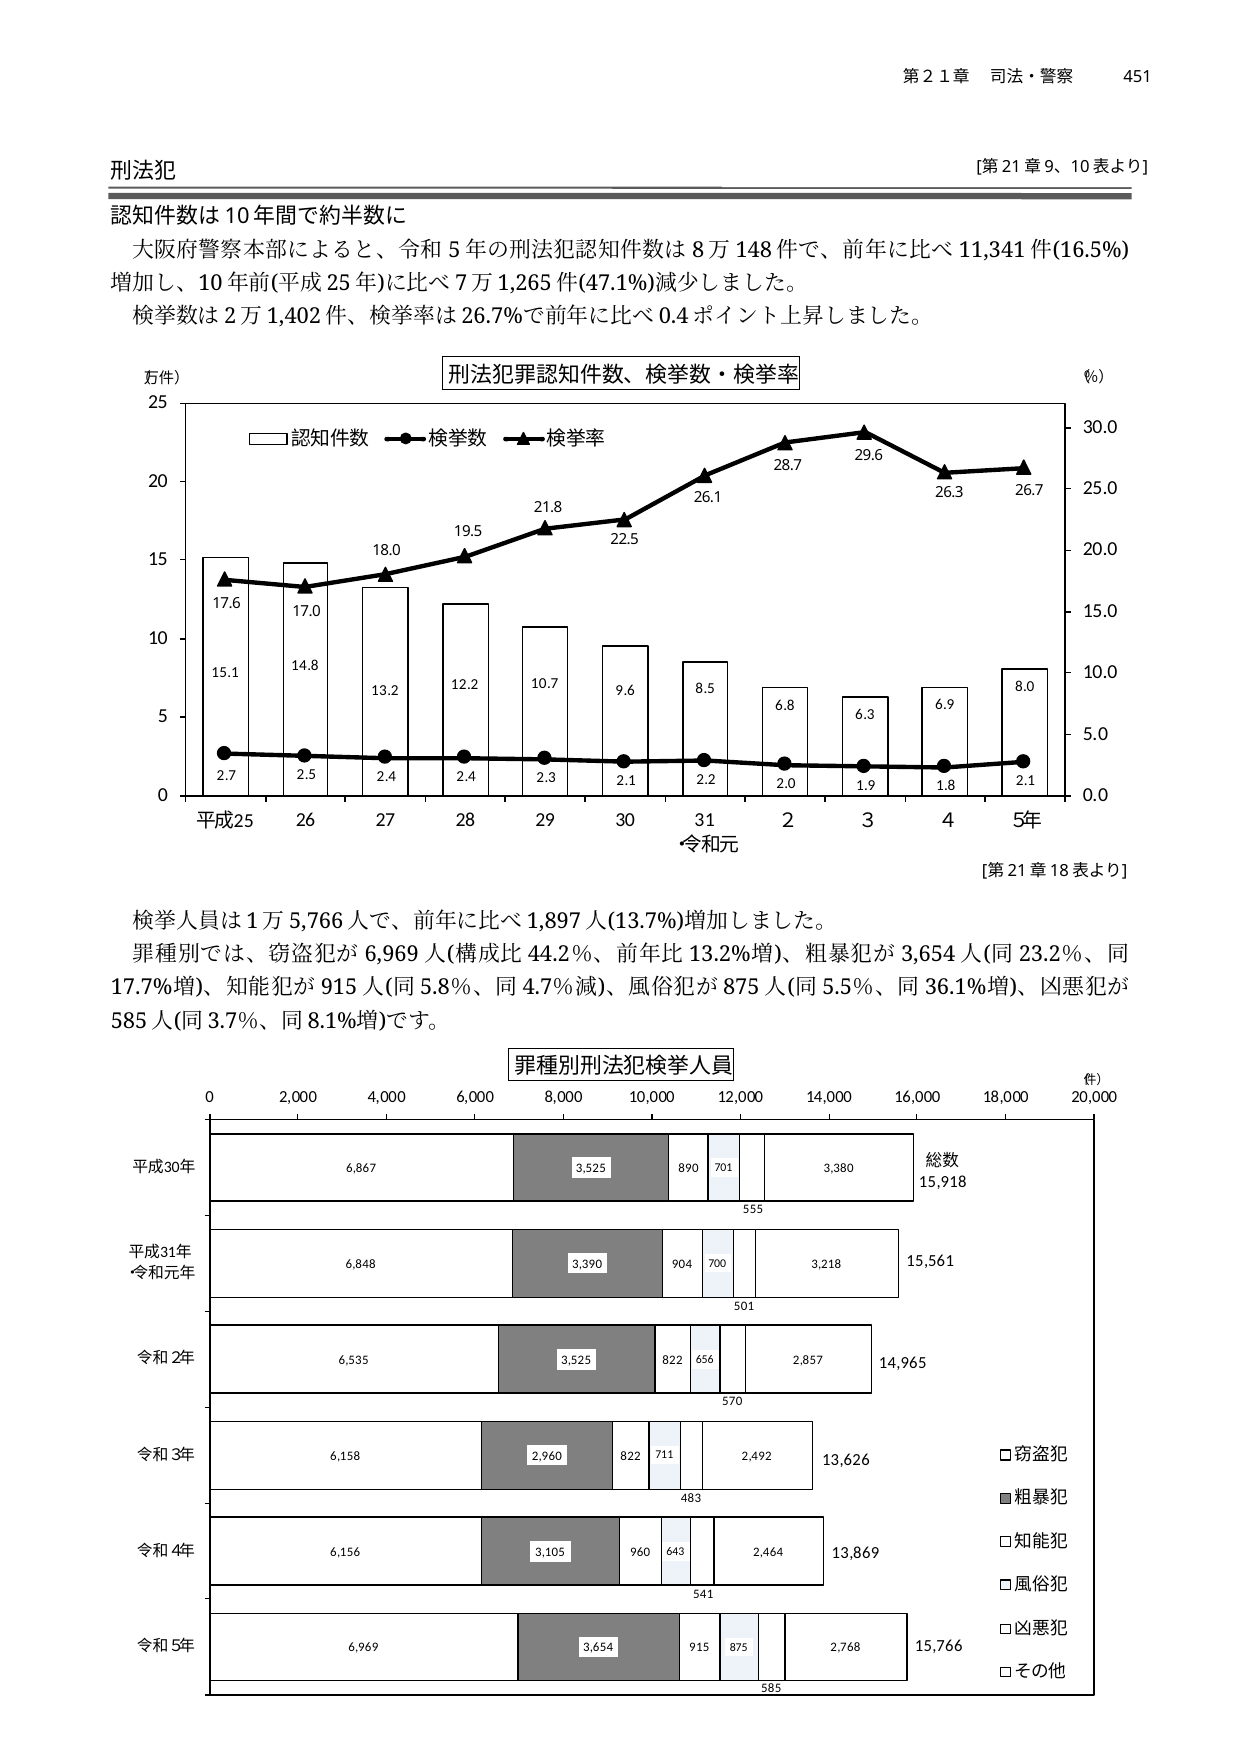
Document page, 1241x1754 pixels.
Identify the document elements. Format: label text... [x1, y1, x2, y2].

text 罪種別では、窃盗犯が6,969人(構成比44.2％、前年比13.2%増)、粗暴犯が3,654人(同23.2％、同17.7%増)、知能犯が915人(同5.8％、同4.7％減)、風俗犯が875人(同5.5％、同36.1%増)、凶悪犯が585人(同3.7％、同8.1%増)です。 [111, 935, 1130, 1035]
text 認知件数は10年間で約半数に [111, 200, 1130, 231]
text 検挙人員は1万5,766人で、前年に比べ1,897人(13.7%)増加しました。 [111, 901, 1130, 935]
text 大阪府警察本部によると、令和5年の刑法犯認知件数は8万148件で、前年に比べ11,341件(16.5%)増加し、10年前(平成25年)に比べ7万1,265件(47.1%)減少しました。 [111, 231, 1130, 297]
text 刑法犯 [111, 151, 721, 185]
text 検挙数は2万1,402件、検挙率は26.7%で前年に比べ0.4ポイント上昇しました。 [111, 297, 1130, 331]
